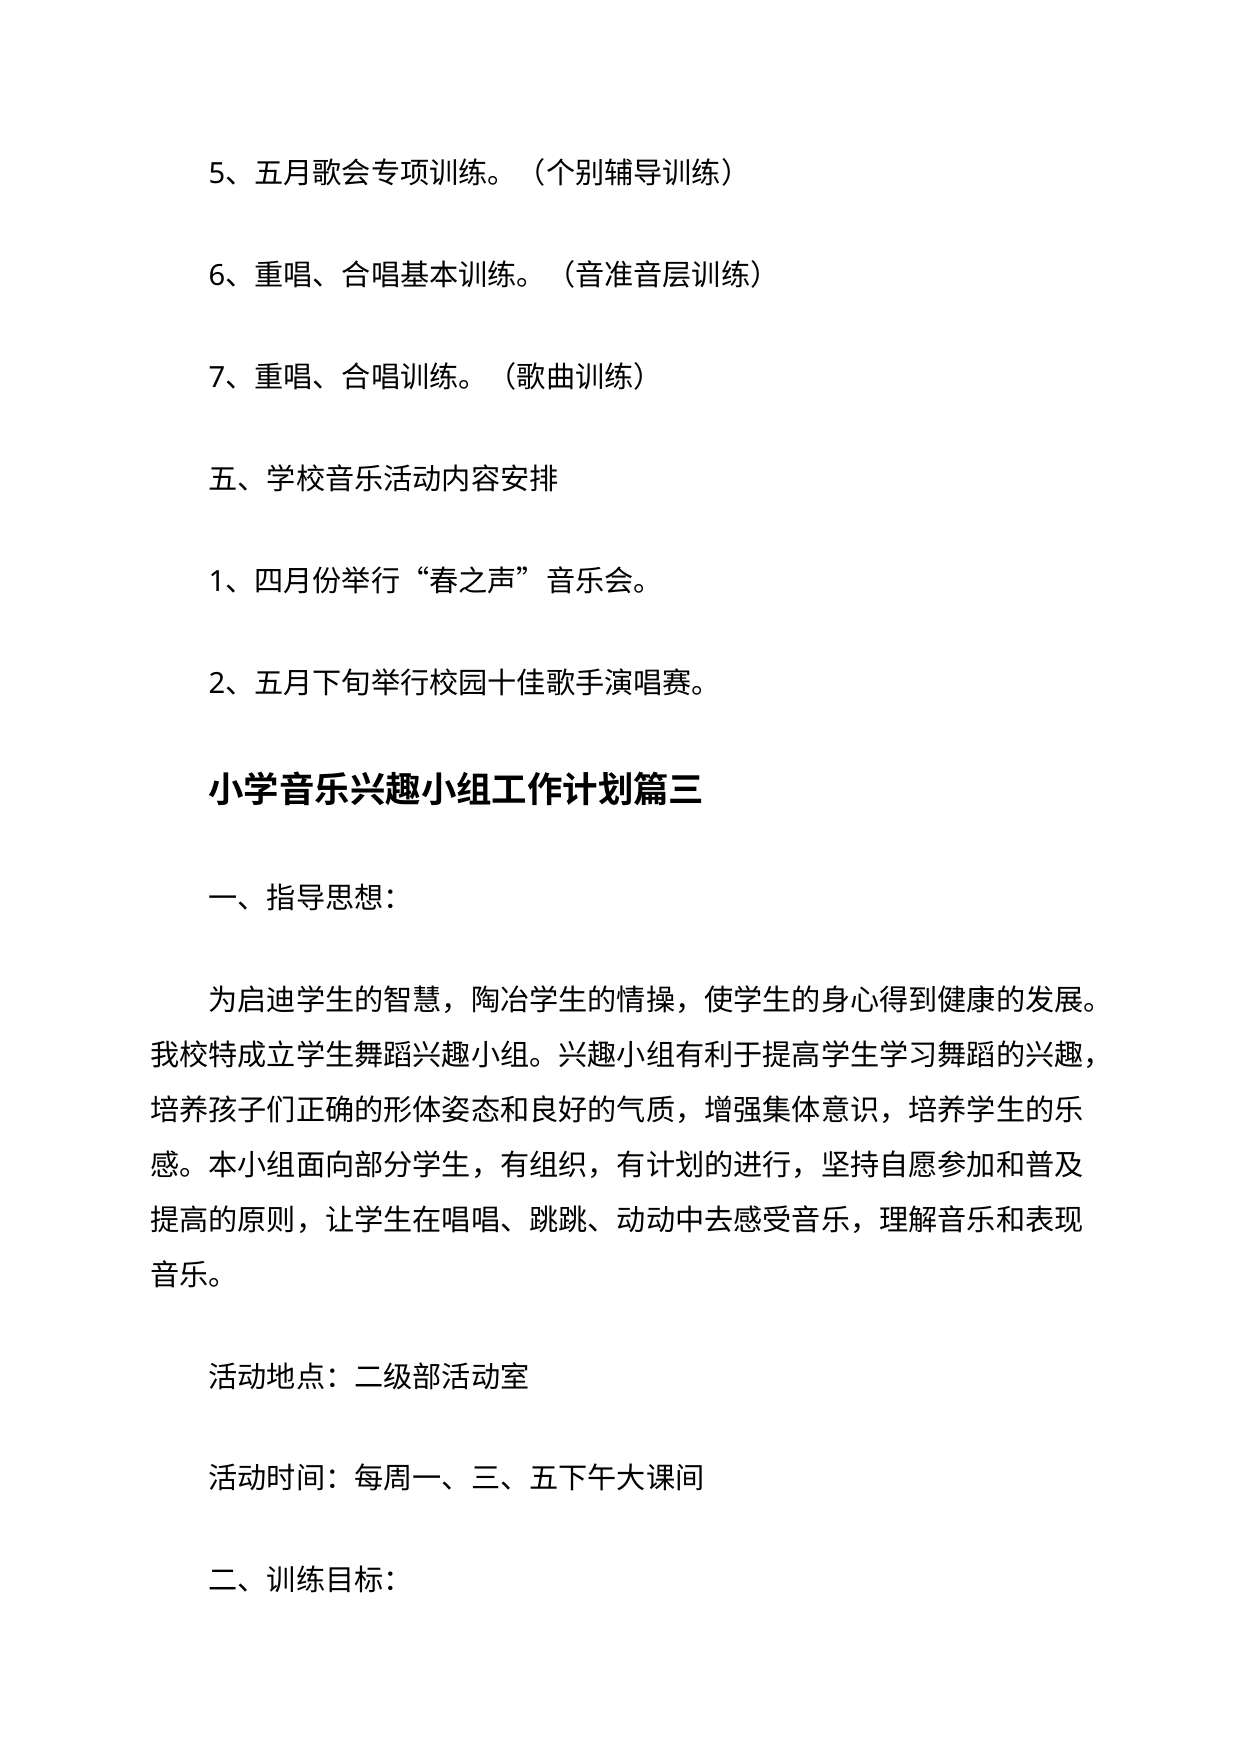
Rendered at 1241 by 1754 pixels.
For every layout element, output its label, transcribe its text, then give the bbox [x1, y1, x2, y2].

text 6、重唱、合唱基本训练。（音准音层训练） [150, 252, 1090, 294]
text 5、五月歌会专项训练。（个别辅导训练） [150, 150, 1090, 192]
text 7、重唱、合唱训练。（歌曲训练） [150, 354, 1090, 396]
text 小学音乐兴趣小组工作计划篇三 [150, 762, 1090, 813]
text 活动地点：二级部活动室 [150, 1353, 1090, 1395]
text 1、四月份举行“春之声”音乐会。 [150, 558, 1090, 600]
text 一、指导思想： [150, 875, 1090, 917]
text 活动时间：每周一、三、五下午大课间 [150, 1455, 1090, 1497]
text 五、学校音乐活动内容安排 [150, 456, 1090, 498]
text 二、训练目标： [150, 1557, 1090, 1599]
text 为启迪学生的智慧，陶冶学生的情操，使学生的身心得到健康的发展。我校特成立学生舞蹈兴趣小组。兴趣小组有利于提高学生学习舞蹈的兴趣，培养孩子们正确的形体姿态和良好的气质，增强集体意识，培养学生的乐感。本小组面向部分学生，有组织，有计划的进行，坚持自愿参加和普及提高的原则，让学生在唱唱、跳跳、动动中去感受音乐，理解音乐和表现音乐。 [150, 977, 1090, 1294]
text 2、五月下旬举行校园十佳歌手演唱赛。 [150, 660, 1090, 702]
